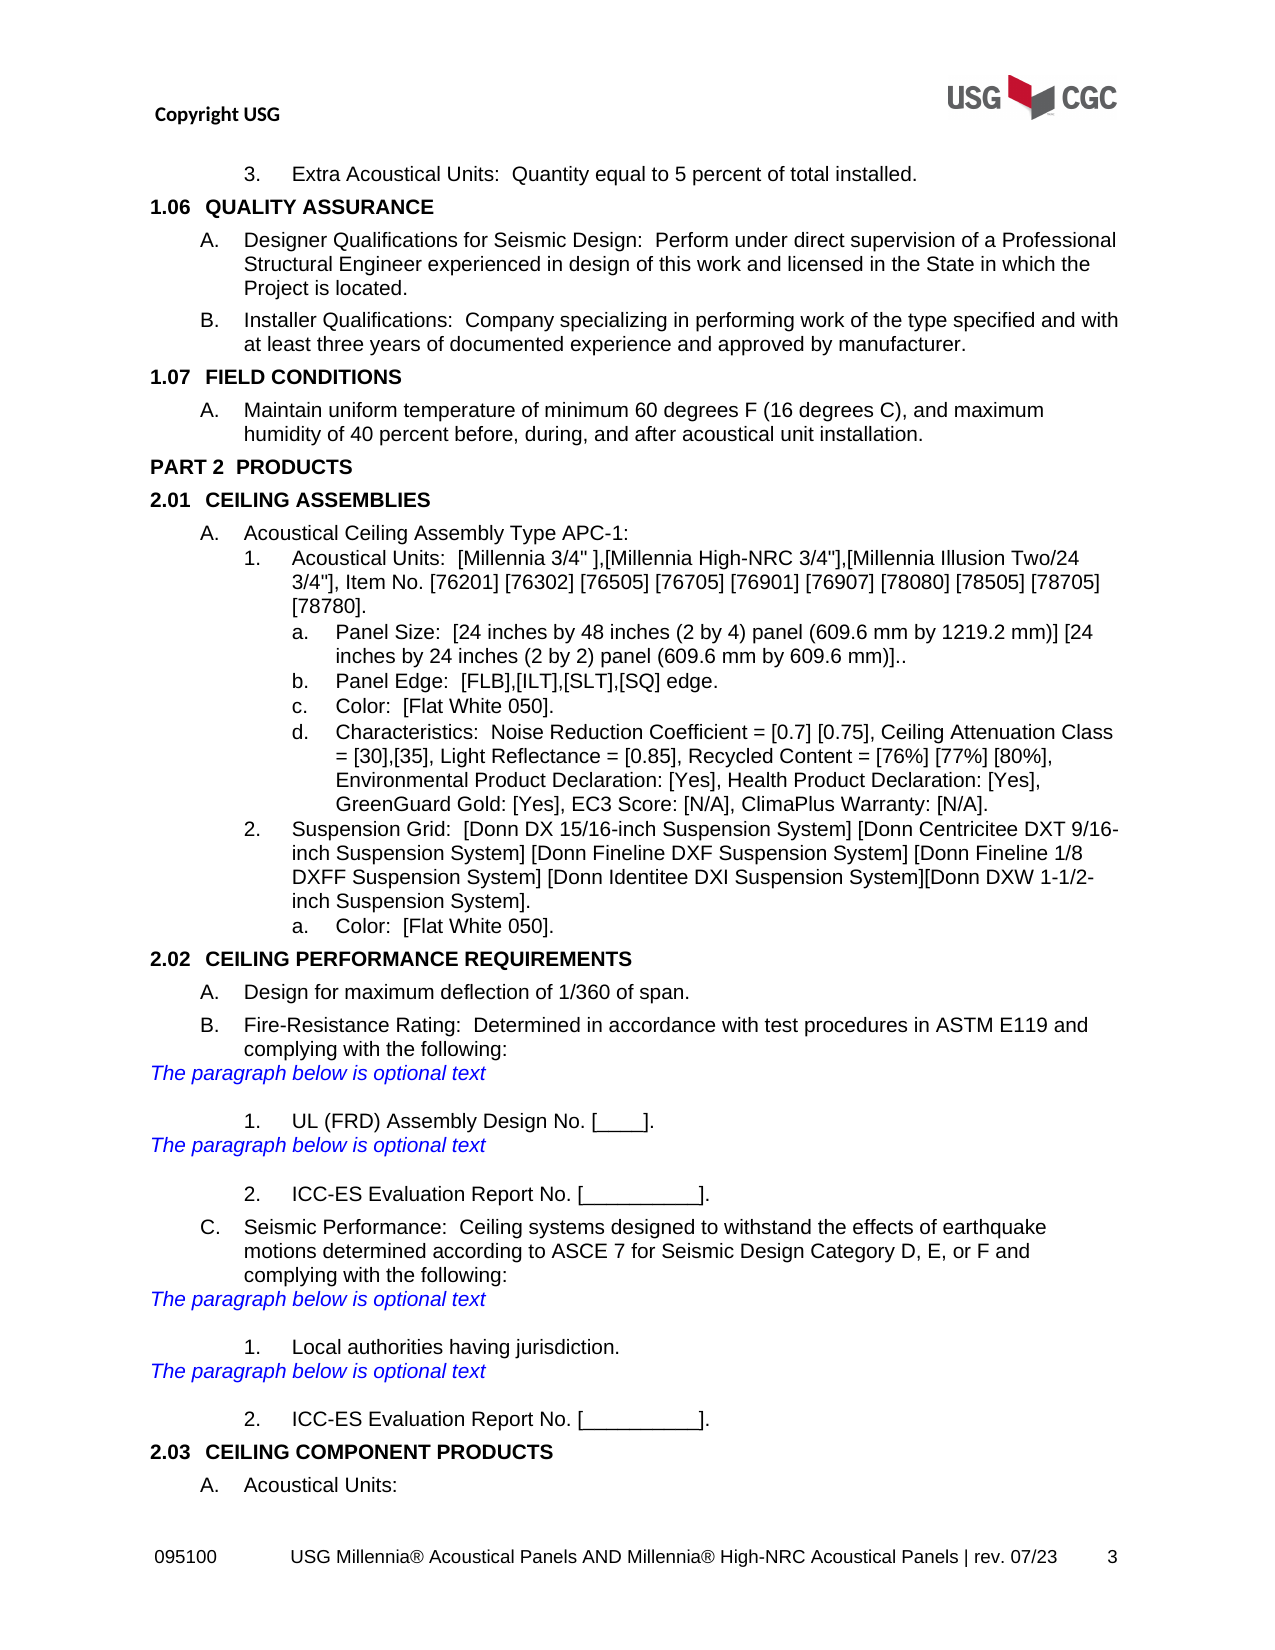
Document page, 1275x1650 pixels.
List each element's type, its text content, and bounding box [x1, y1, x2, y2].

text Seismic Performance: Ceiling systems designed to withstand the effects of earthquake motions determined according to ASCE 7 for Seismic Design Category D, E, or F and complying with the following: [200, 1214, 1125, 1286]
text Maintain uniform temperature of minimum 60 degrees F (16 degrees C), and maximum humidity of 40 percent before, during, and after acoustical unit installation. [200, 398, 1125, 446]
text Color: [Flat White 050]. [292, 694, 1125, 718]
list The paragraph below is optional text [150, 1061, 1125, 1085]
text Acoustical Units: [200, 1473, 1125, 1497]
text Designer Qualifications for Seismic Design: Perform under direct supervision of a Professional Structural Engineer experienced in design of this work and licensed in the State in which the Project is located. [200, 227, 1125, 299]
text Panel Edge: [FLB],[ILT],[SLT],[SQ] edge. [292, 669, 1125, 693]
list The paragraph below is optional text [150, 1133, 1125, 1157]
picture [948, 75, 1117, 120]
text Panel Size: [24 inches by 48 inches (2 by 4) panel (609.6 mm by 1219.2 mm)] [24 inches by 24 inches (2 by 2) panel (609.6 mm by 609.6 mm)].. [292, 619, 1125, 667]
text Local authorities having jurisdiction. [244, 1335, 1125, 1359]
list The paragraph below is optional text [150, 1359, 1125, 1383]
text Characteristics: Noise Reduction Coefficient = [0.7] [0.75], Ceiling Attenuation Class = [30],[35], Light Reflectance = [0.85], Recycled Content = [76%] [77%] [80%], Environmental Product Declaration: [Yes], Health Product Declaration: [Yes], GreenGuard Gold: [Yes], EC3 Score: [N/A], ClimaPlus Warranty: [N/A]. [292, 720, 1125, 816]
text Ceiling PERFORMANCE REQUIREMENTS [150, 947, 1125, 971]
text ICC-ES Evaluation Report No. [__________]. [244, 1407, 1125, 1431]
text UL (FRD) Assembly Design No. [____]. [244, 1109, 1125, 1133]
list The paragraph below is optional text [150, 1286, 1125, 1310]
text Extra Acoustical Units: Quantity equal to 5 percent of total installed. [244, 162, 1125, 186]
text Ceiling COMPONENT PRODUCTS [150, 1440, 1125, 1464]
text PART 2 PRODUCTS [150, 455, 1125, 479]
text ICC-ES Evaluation Report No. [__________]. [244, 1182, 1125, 1206]
text Acoustical Units: [Millennia 3/4" ],[Millennia High-NRC 3/4"],[Millennia Illusion Two/24 3/4"], Item No. [76201] [76302] [76505] [76705] [76901] [76907] [78080] [78505] [78705] [78780]. [244, 546, 1125, 618]
text CEILING ASSEMBLIES [150, 488, 1125, 512]
text Acoustical Ceiling Assembly Type APC-1: [200, 521, 1125, 545]
text QUALITY ASSURANCE [150, 194, 1125, 218]
text Color: [Flat White 050]. [292, 914, 1125, 938]
text Installer Qualifications: Company specializing in performing work of the type specified and with at least three years of documented experience and approved by manufacturer. [200, 308, 1125, 356]
text Design for maximum deflection of 1/360 of span. [200, 980, 1125, 1004]
text FIELD CONDITIONS [150, 365, 1125, 389]
text Fire-Resistance Rating: Determined in accordance with test procedures in ASTM E119 and complying with the following: [200, 1013, 1125, 1061]
text Suspension Grid: [Donn DX 15/16-inch Suspension System] [Donn Centricitee DXT 9/16-inch Suspension System] [Donn Fineline DXF Suspension System] [Donn Fineline 1/8 DXFF Suspension System] [Donn Identitee DXI Suspension System][Donn DXW 1-1/2-inch Suspension System]. [244, 817, 1125, 913]
